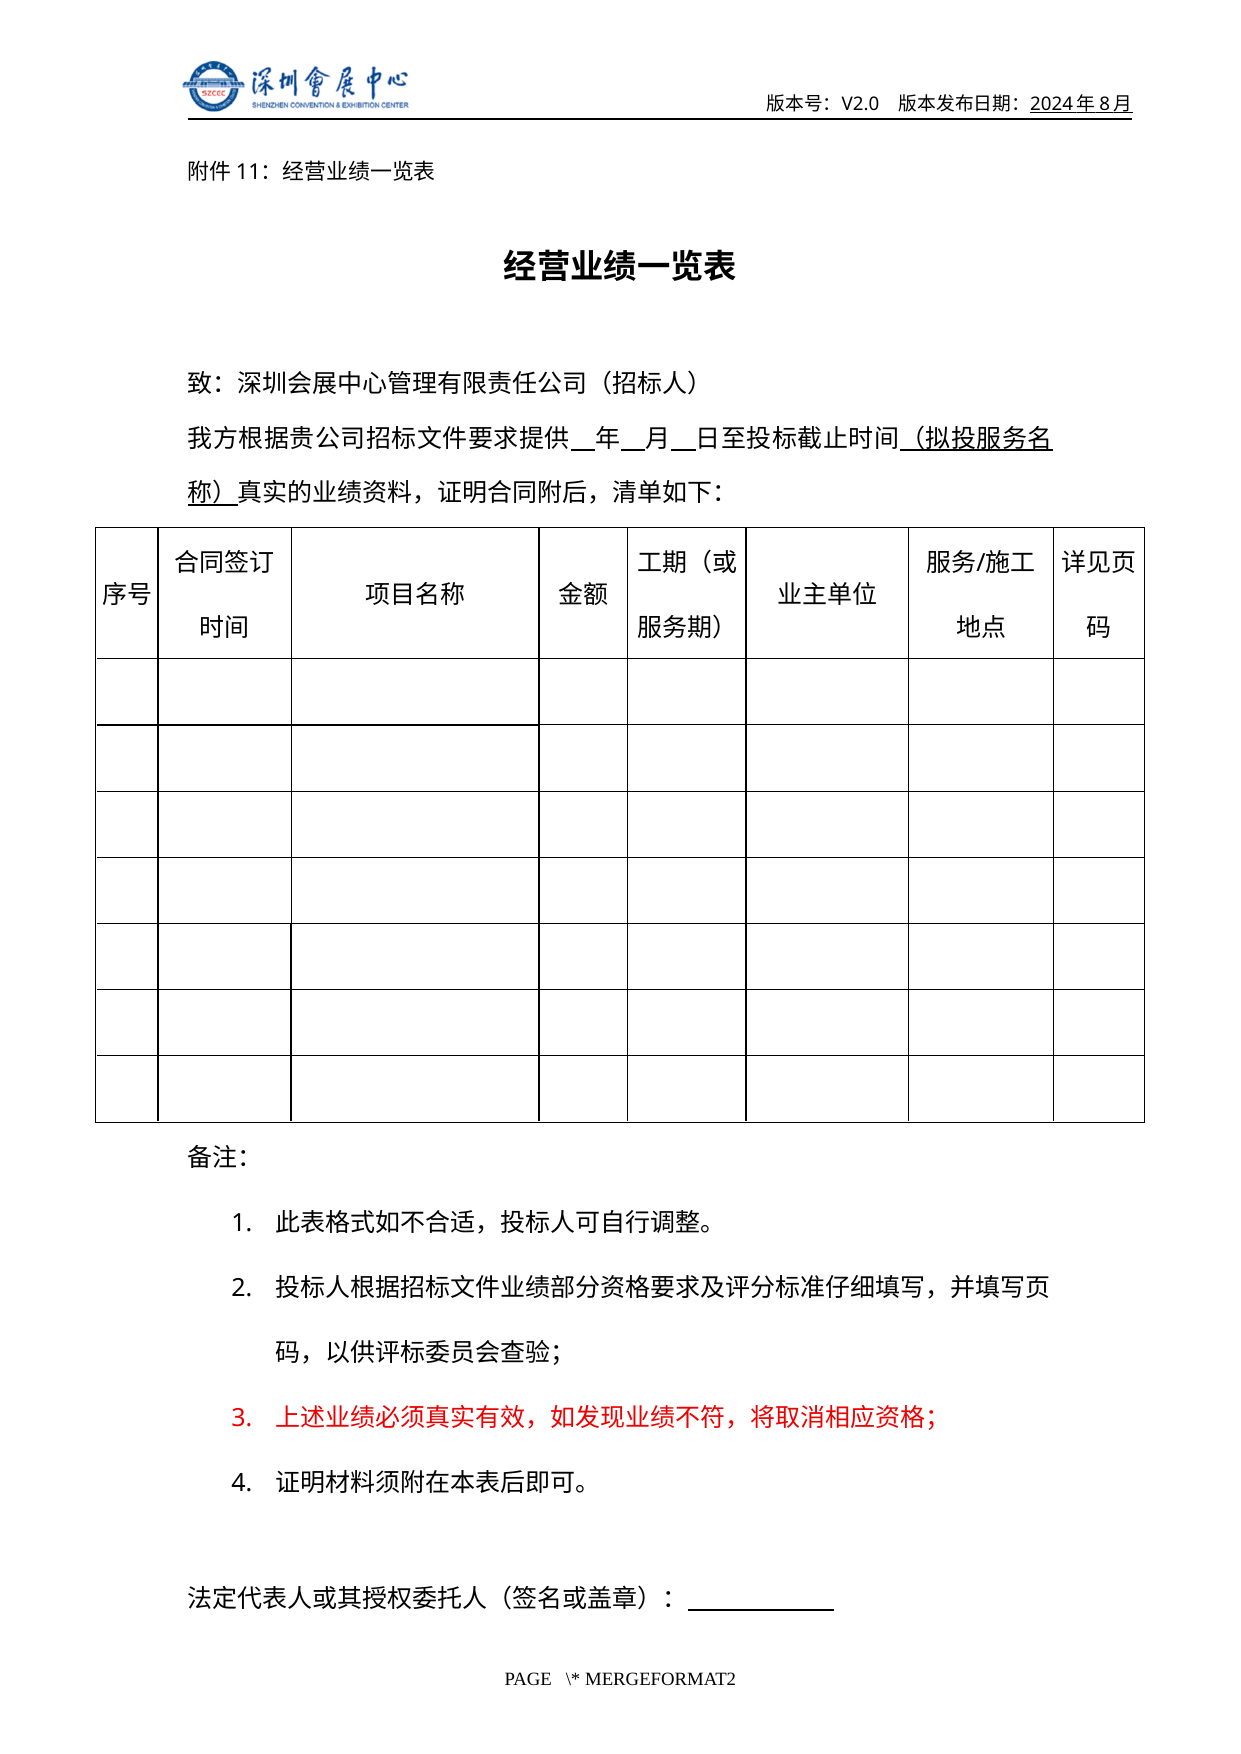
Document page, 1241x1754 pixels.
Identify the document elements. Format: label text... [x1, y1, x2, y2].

table_header 合同签订时间 [159, 528, 291, 658]
table_cell [628, 725, 745, 791]
table_cell [540, 924, 627, 989]
table_cell [292, 1056, 538, 1121]
table_cell [96, 858, 157, 923]
table_cell [96, 924, 157, 989]
table_cell [1054, 858, 1144, 923]
table_cell [292, 792, 538, 857]
table_cell [159, 726, 291, 791]
table_cell [292, 924, 538, 989]
table_cell [159, 792, 291, 857]
list 此表格式如不合适，投标人可自行调整。 [231, 1188, 1053, 1253]
table_cell [747, 924, 908, 989]
table_cell [540, 990, 627, 1055]
table_cell [909, 659, 1053, 724]
table_cell [1054, 924, 1144, 989]
table_cell [159, 924, 290, 989]
table_cell [1054, 659, 1144, 724]
table_header 业主单位 [747, 528, 908, 658]
table_header 工期（或服务期） [628, 528, 745, 658]
table_cell [909, 858, 1053, 923]
table_cell [628, 924, 745, 989]
table_cell [540, 858, 627, 923]
table_cell [292, 659, 538, 724]
table_header 详见页码 [1054, 528, 1144, 658]
table_header 金额 [540, 528, 627, 658]
table_cell [628, 659, 745, 724]
picture [174, 54, 417, 118]
table_cell [628, 858, 745, 923]
text 我方根据贵公司招标文件要求提供 年 月 日至投标截止时间（拟投服务名称）真实的业绩资料，证明合同附后，清单如下： [187, 418, 1053, 509]
table_cell [747, 990, 908, 1055]
table_cell [159, 659, 291, 724]
table_cell [292, 726, 538, 791]
text 致：深圳会展中心管理有限责任公司（招标人） [187, 364, 1053, 400]
list 证明材料须附在本表后即可。 [231, 1448, 1053, 1513]
table_cell [96, 659, 157, 724]
table_cell [628, 990, 745, 1055]
table_cell [540, 659, 627, 724]
table_cell [909, 924, 1053, 989]
table_cell [292, 858, 538, 923]
table_cell [96, 725, 157, 791]
table_cell [909, 792, 1053, 857]
table_cell [292, 990, 538, 1055]
table_cell [747, 659, 908, 724]
table_cell [159, 1056, 290, 1121]
table_cell [909, 725, 1053, 791]
table_cell [747, 725, 908, 791]
table_cell [909, 1056, 1053, 1121]
table_cell [747, 858, 908, 923]
table_header 序号 [96, 528, 157, 658]
table_cell [159, 858, 291, 923]
table_cell [747, 792, 908, 857]
table_cell [1054, 725, 1144, 791]
table_header 项目名称 [292, 528, 538, 658]
table_cell [628, 792, 745, 857]
text 法定代表人或其授权委托人（签名或盖章）： [187, 1564, 1053, 1629]
table_cell [540, 1056, 627, 1121]
table_cell [96, 792, 157, 857]
table_cell [96, 990, 157, 1055]
list 上述业绩必须真实有效，如发现业绩不符，将取消相应资格； [231, 1383, 1053, 1448]
text 附件11：经营业绩一览表 [187, 154, 1053, 186]
table_cell [540, 725, 627, 791]
table_cell [628, 1056, 745, 1121]
table_cell [540, 792, 627, 857]
table_cell [1054, 1056, 1144, 1121]
text 经营业绩一览表 [187, 231, 1053, 296]
text 备注： [187, 1123, 1053, 1188]
table_cell [1054, 792, 1144, 857]
table_cell [909, 990, 1053, 1055]
list 投标人根据招标文件业绩部分资格要求及评分标准仔细填写，并填写页码，以供评标委员会查验； [231, 1253, 1053, 1383]
table_cell [747, 1056, 908, 1121]
table_cell [96, 1056, 157, 1121]
table_cell [159, 990, 290, 1055]
table_header 服务/施工地点 [909, 528, 1053, 658]
table_cell [1054, 990, 1144, 1055]
